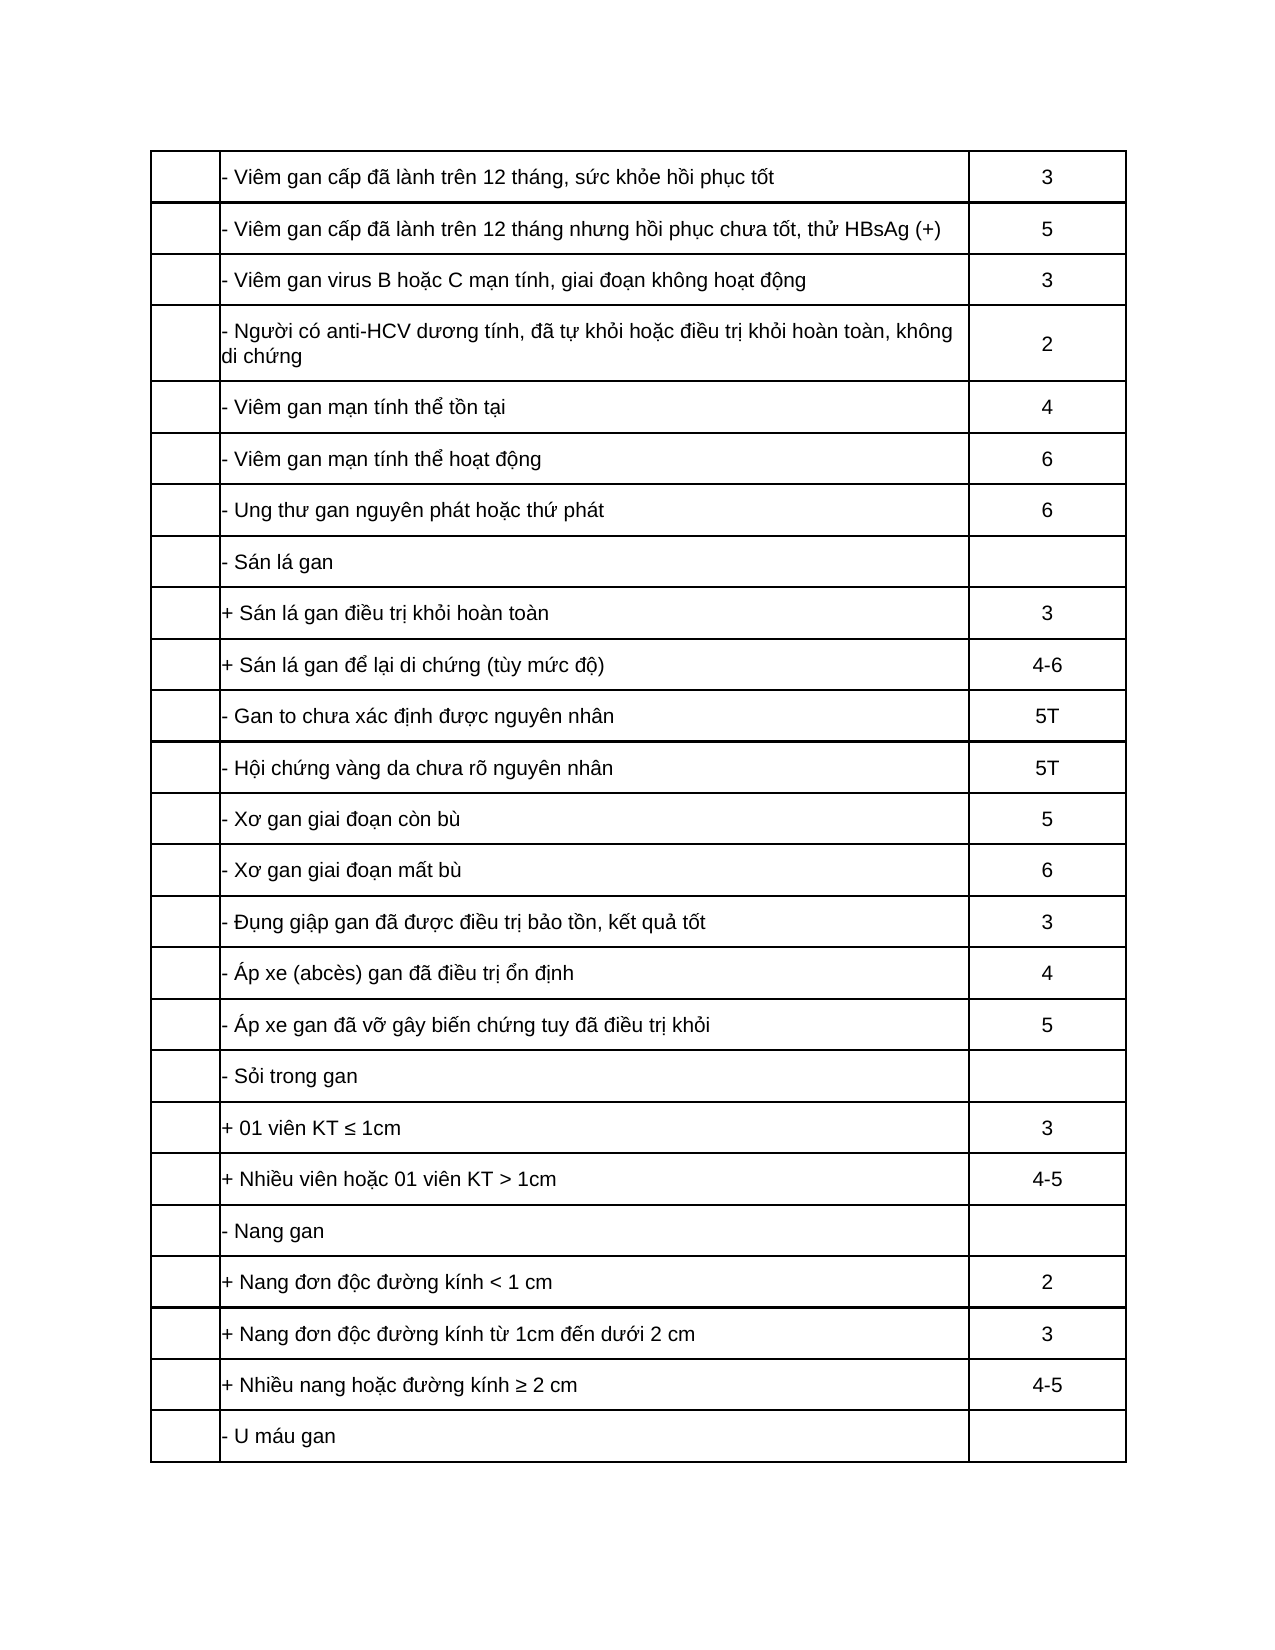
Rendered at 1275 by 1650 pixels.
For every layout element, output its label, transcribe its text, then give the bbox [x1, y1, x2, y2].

table_cell [152, 306, 219, 380]
table_cell 6 [970, 485, 1125, 534]
table_cell [152, 1309, 219, 1358]
table_cell [152, 948, 219, 998]
table_cell [152, 1051, 219, 1101]
table_cell 3 [970, 1103, 1125, 1152]
table_cell [152, 691, 219, 740]
table_cell [152, 255, 219, 304]
table_cell - Đụng giập gan đã được điều trị bảo tồn, kết quả tốt [221, 897, 968, 946]
table_cell [152, 204, 219, 253]
table_cell 3 [970, 897, 1125, 946]
table_cell 4 [970, 382, 1125, 432]
table_cell - Sỏi trong gan [221, 1051, 968, 1101]
table_cell 3 [970, 1309, 1125, 1358]
table_cell + Nang đơn độc đường kính < 1 cm [221, 1257, 968, 1306]
table_cell + Nhiều nang hoặc đường kính ≥ 2 cm [221, 1360, 968, 1409]
table_cell 4-6 [970, 640, 1125, 689]
table_cell 5T [970, 743, 1125, 792]
table_cell - Viêm gan mạn tính thể hoạt động [221, 434, 968, 483]
table_cell [152, 1411, 219, 1461]
table_cell 5T [970, 691, 1125, 740]
table_cell [152, 1360, 219, 1409]
table_cell [152, 1257, 219, 1306]
table_cell - Xơ gan giai đoạn còn bù [221, 794, 968, 843]
table_cell 6 [970, 845, 1125, 895]
table_cell 6 [970, 434, 1125, 483]
table_cell 5 [970, 1000, 1125, 1049]
table_cell [152, 1206, 219, 1255]
table_cell - U máu gan [221, 1411, 968, 1461]
table_cell [152, 845, 219, 895]
table_cell [152, 1154, 219, 1203]
table_cell [152, 897, 219, 946]
table_cell + Nang đơn độc đường kính từ 1cm đến dưới 2 cm [221, 1309, 968, 1358]
table_cell [152, 152, 219, 201]
table_cell - Nang gan [221, 1206, 968, 1255]
table_cell 4-5 [970, 1154, 1125, 1203]
table_cell 5 [970, 204, 1125, 253]
table_cell [152, 743, 219, 792]
table_cell + Sán lá gan điều trị khỏi hoàn toàn [221, 588, 968, 637]
table_cell [152, 1000, 219, 1049]
table_cell 2 [970, 306, 1125, 380]
table_cell - Gan to chưa xác định được nguyên nhân [221, 691, 968, 740]
table_cell 4-5 [970, 1360, 1125, 1409]
table_cell [152, 588, 219, 637]
table_cell - Áp xe (abcès) gan đã điều trị ổn định [221, 948, 968, 998]
table_cell 4 [970, 948, 1125, 998]
table_cell - Viêm gan cấp đã lành trên 12 tháng nhưng hồi phục chưa tốt, thử HBsAg (+) [221, 204, 968, 253]
table_cell [970, 1206, 1125, 1255]
table_cell 3 [970, 588, 1125, 637]
table_cell 2 [970, 1257, 1125, 1306]
table_cell 3 [970, 255, 1125, 304]
table_cell [152, 382, 219, 432]
table_cell - Sán lá gan [221, 537, 968, 586]
table_cell + Nhiều viên hoặc 01 viên KT > 1cm [221, 1154, 968, 1203]
table_cell [152, 794, 219, 843]
table_cell - Xơ gan giai đoạn mất bù [221, 845, 968, 895]
table_cell - Ung thư gan nguyên phát hoặc thứ phát [221, 485, 968, 534]
table_cell 5 [970, 794, 1125, 843]
table_cell [970, 537, 1125, 586]
table_cell [970, 1051, 1125, 1101]
table_cell - Viêm gan mạn tính thể tồn tại [221, 382, 968, 432]
table_cell [152, 640, 219, 689]
table_cell 3 [970, 152, 1125, 201]
table_cell - Viêm gan virus B hoặc C mạn tính, giai đoạn không hoạt động [221, 255, 968, 304]
table_cell [152, 1103, 219, 1152]
table_cell - Hội chứng vàng da chưa rõ nguyên nhân [221, 743, 968, 792]
table_cell + Sán lá gan để lại di chứng (tùy mức độ) [221, 640, 968, 689]
table_cell - Người có anti-HCV dương tính, đã tự khỏi hoặc điều trị khỏi hoàn toàn, không di chứng [221, 306, 968, 380]
table_cell [152, 485, 219, 534]
table_cell - Viêm gan cấp đã lành trên 12 tháng, sức khỏe hồi phục tốt [221, 152, 968, 201]
table_cell + 01 viên KT ≤ 1cm [221, 1103, 968, 1152]
table_cell [970, 1411, 1125, 1461]
table_cell [152, 434, 219, 483]
table_cell [152, 537, 219, 586]
table_cell - Áp xe gan đã vỡ gây biến chứng tuy đã điều trị khỏi [221, 1000, 968, 1049]
